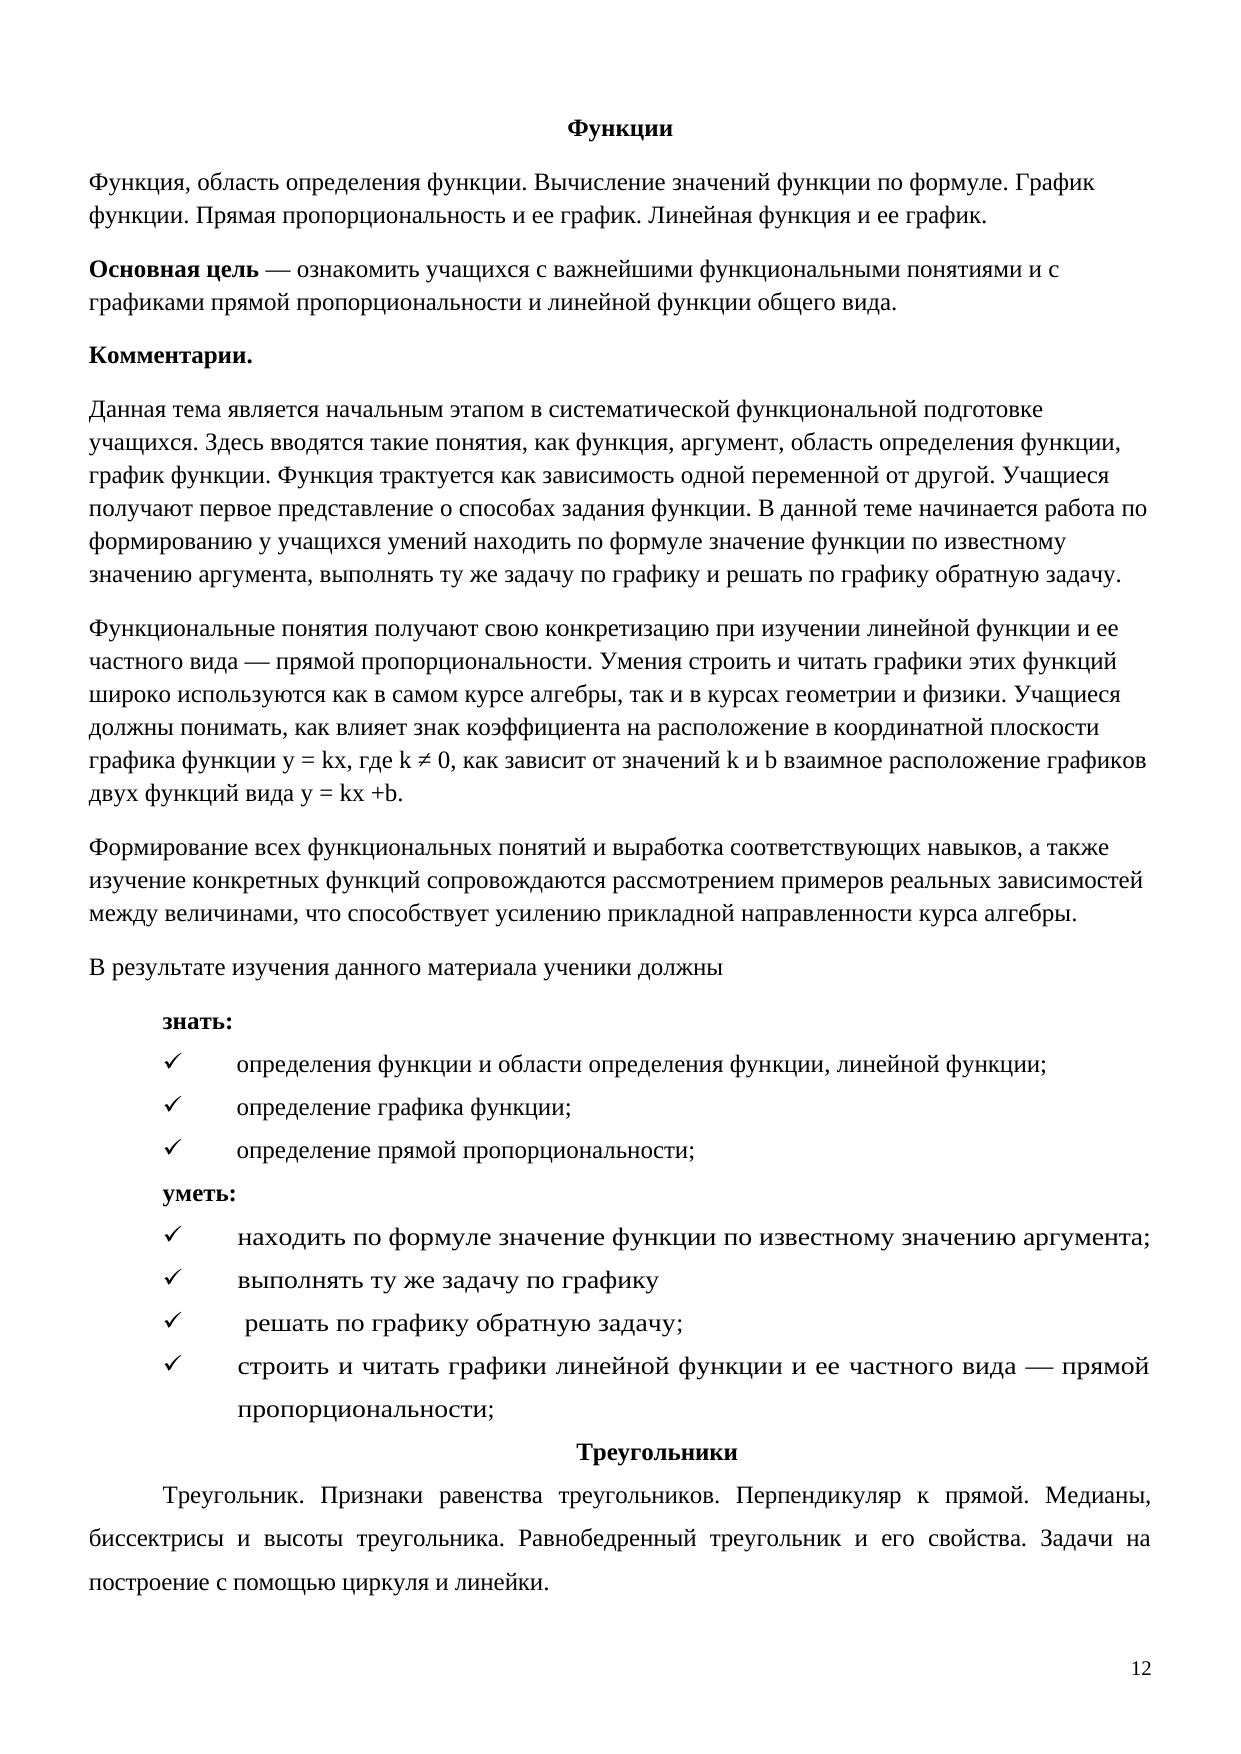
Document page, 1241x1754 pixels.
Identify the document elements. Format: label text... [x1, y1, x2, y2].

text Функции [89, 113, 1152, 142]
text знать: [89, 1006, 1152, 1035]
text Функция, область определения функции. Вычисление значений функции по формуле. График функции. Прямая пропорциональность и ее график. Линейная функция и ее график. [89, 167, 1152, 228]
text Комментарии. [89, 341, 1152, 369]
text уметь: [89, 1178, 1152, 1207]
list находить по формуле значение функции по известному значению аргумента; [162, 1222, 1152, 1250]
text Функциональные понятия получают свою конкретизацию при изучении линейной функции и ее частного вида — прямой пропорциональности. Умения строить и читать графики этих функций широко используются как в самом курсе алгебры, так и в курсах геометрии и физики. Учащиеся должны понимать, как влияет знак коэффициента на расположение в координатной плоскости графика функции у = kх, где k ≠ 0, как зависит от значений k и b взаимное расположение графиков двух функций вида y = kx +b. [89, 613, 1152, 807]
text Треугольники [89, 1437, 1152, 1466]
list выполнять ту же задачу по графику [162, 1265, 1152, 1293]
list определение прямой пропорциональности; [162, 1135, 1152, 1164]
text В результате изучения данного материала ученики должны [89, 952, 1152, 981]
list определения функции и области определения функции, линейной функции; [162, 1049, 1152, 1078]
list строить и читать графики линейной функции и ее частного вида — прямой пропорциональности; [162, 1351, 1152, 1423]
text Основная цель — ознакомить учащихся с важнейшими функциональными понятиями и с графиками прямой пропорциональности и линейной функции общего вида. [89, 254, 1152, 315]
text Данная тема является начальным этапом в систематической функциональной подготовке учащихся. Здесь вводятся такие понятия, как функция, аргумент, область определения функции, график функции. Функция трактуется как зависимость одной переменной от другой. Учащиеся получают первое представление о способах задания функции. В данной теме начинается работа по формированию у учащихся умений находить по формуле значение функции по известному значению аргумента, выполнять ту же задачу по графику и решать по графику обратную задачу. [89, 394, 1152, 588]
list определение графика функции; [162, 1092, 1152, 1121]
text Формирование всех функциональных понятий и выработка соответствующих навыков, а также изучение конкретных функций сопровождаются рассмотрением примеров реальных зависимостей между величинами, что способствует усилению прикладной направленности курса алгебры. [89, 832, 1152, 927]
text Треугольник. Признаки равенства треугольников. Перпендикуляр к прямой. Медианы, биссектрисы и высоты треугольника. Равнобедренный треугольник и его свойства. Задачи на построение с помощью циркуля и линейки. [89, 1480, 1152, 1595]
list решать по графику обратную задачу; [162, 1308, 1152, 1337]
